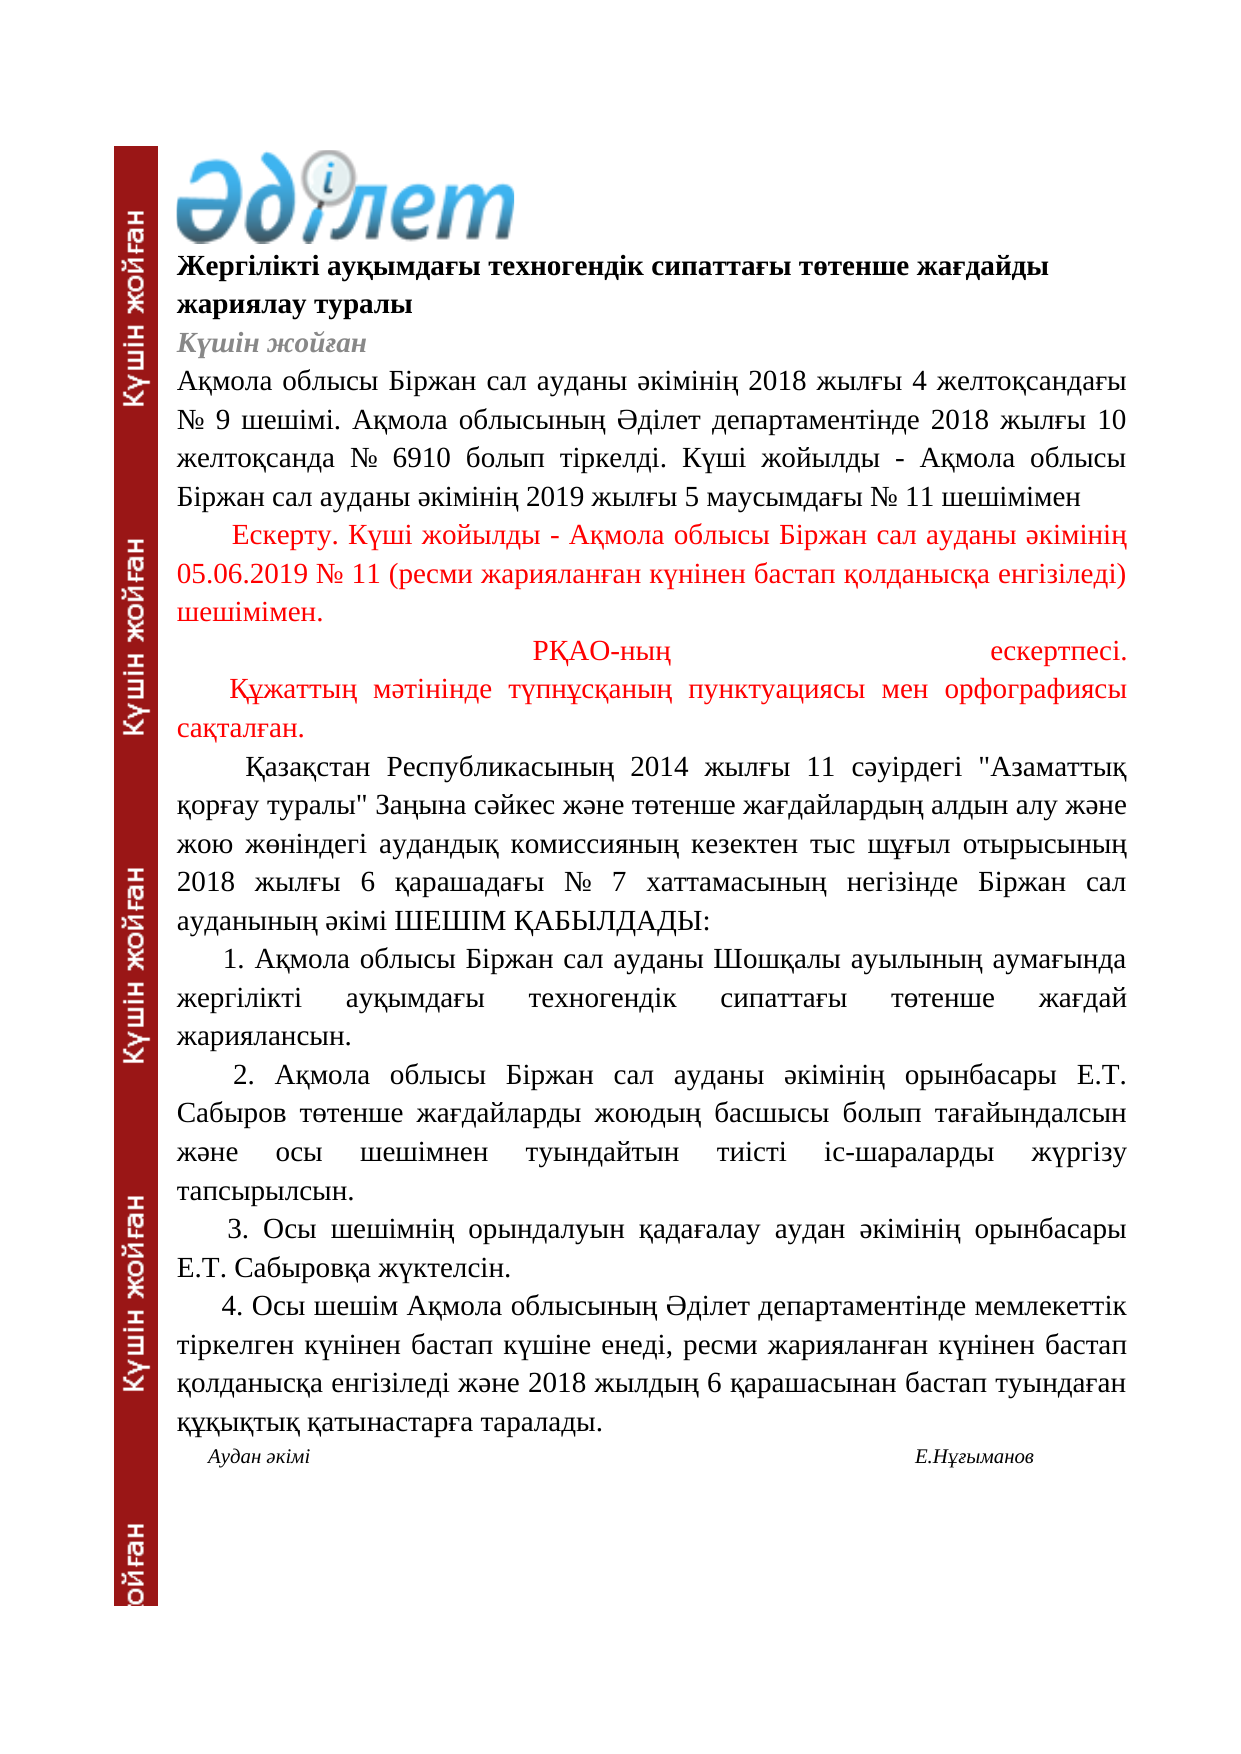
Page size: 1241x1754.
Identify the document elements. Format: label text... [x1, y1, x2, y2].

picture [114, 358, 158, 363]
text Ақмола облысы Біржан сал ауданы әкімінің 2018 жылғы 4 желтоқсандағы № 9 шешімі. Ақмола облысының Әділет департаментінде 2018 жылғы 10 желтоқсанда № 6910 болып тіркелді. Күші жойылды - Ақмола облысы Біржан сал ауданы әкімінің 2019 жылғы 5 маусымдағы № 11 шешімімен [112, 363, 1128, 512]
picture [114, 1206, 158, 1211]
text 1. Ақмола облысы Біржан сал ауданы Шошқалы ауылының аумағында жергілікті ауқымдағы техногендік сипаттағы төтенше жағдай жариялансын. [112, 941, 1128, 1052]
picture [114, 1052, 158, 1057]
text 3. Осы шешімнің орындалуын қадағалау аудан әкімінің орынбасары Е.Т. Сабыровқа жүктелсін. [112, 1211, 1128, 1283]
text Қазақстан Республикасының 2014 жылғы 11 сәуірдегі "Азаматтық қорғау туралы" Заңына сәйкес және төтенше жағдайлардың алдын алу және жою жөніндегі аудандық комиссияның кезектен тыс шұғыл отырысының 2018 жылғы 6 қарашадағы № 7 хаттамасының негізінде Біржан сал ауданының әкімі ШЕШІМ ҚАБЫЛДАДЫ: [112, 749, 1128, 936]
picture [176, 150, 515, 244]
picture [114, 936, 158, 941]
table_header Аудан әкімі [101, 1443, 913, 1473]
picture [114, 512, 158, 517]
picture [114, 1473, 158, 1606]
picture [114, 1283, 158, 1288]
picture [114, 146, 158, 248]
text Жергілікті ауқымдағы техногендік сипаттағы төтенше жағдайды жариялау туралы [112, 248, 1128, 320]
text 4. Осы шешім Ақмола облысының Әділет департаментінде мемлекеттік тіркелген күнінен бастап күшіне енеді, ресми жарияланған күнінен бастап қолданысқа енгізіледі және 2018 жылдың 6 қарашасынан бастап туындаған құқықтық қатынастарға таралады. [112, 1288, 1128, 1437]
text Күшін жойған [112, 325, 1128, 358]
table_header Е.Нұғыманов [913, 1443, 1240, 1473]
picture [114, 320, 158, 325]
text 2. Ақмола облысы Біржан сал ауданы әкімінің орынбасары Е.Т. Сабыров төтенше жағдайларды жоюдың басшысы болып тағайындалсын және осы шешімнен туындайтын тиісті іс-шараларды жүргізу тапсырылсын. [112, 1057, 1128, 1206]
text Ескерту. Күші жойылды - Ақмола облысы Біржан сал ауданы әкімінің 05.06.2019 № 11 (ресми жарияланған күнінен бастап қолданысқа енгізіледі) шешімімен. РҚАО-ның ескертпесі. Құжаттың мәтінінде түпнұсқаның пунктуациясы мен орфографиясы сақталған. [112, 517, 1128, 744]
picture [114, 744, 158, 749]
picture [114, 1437, 158, 1443]
